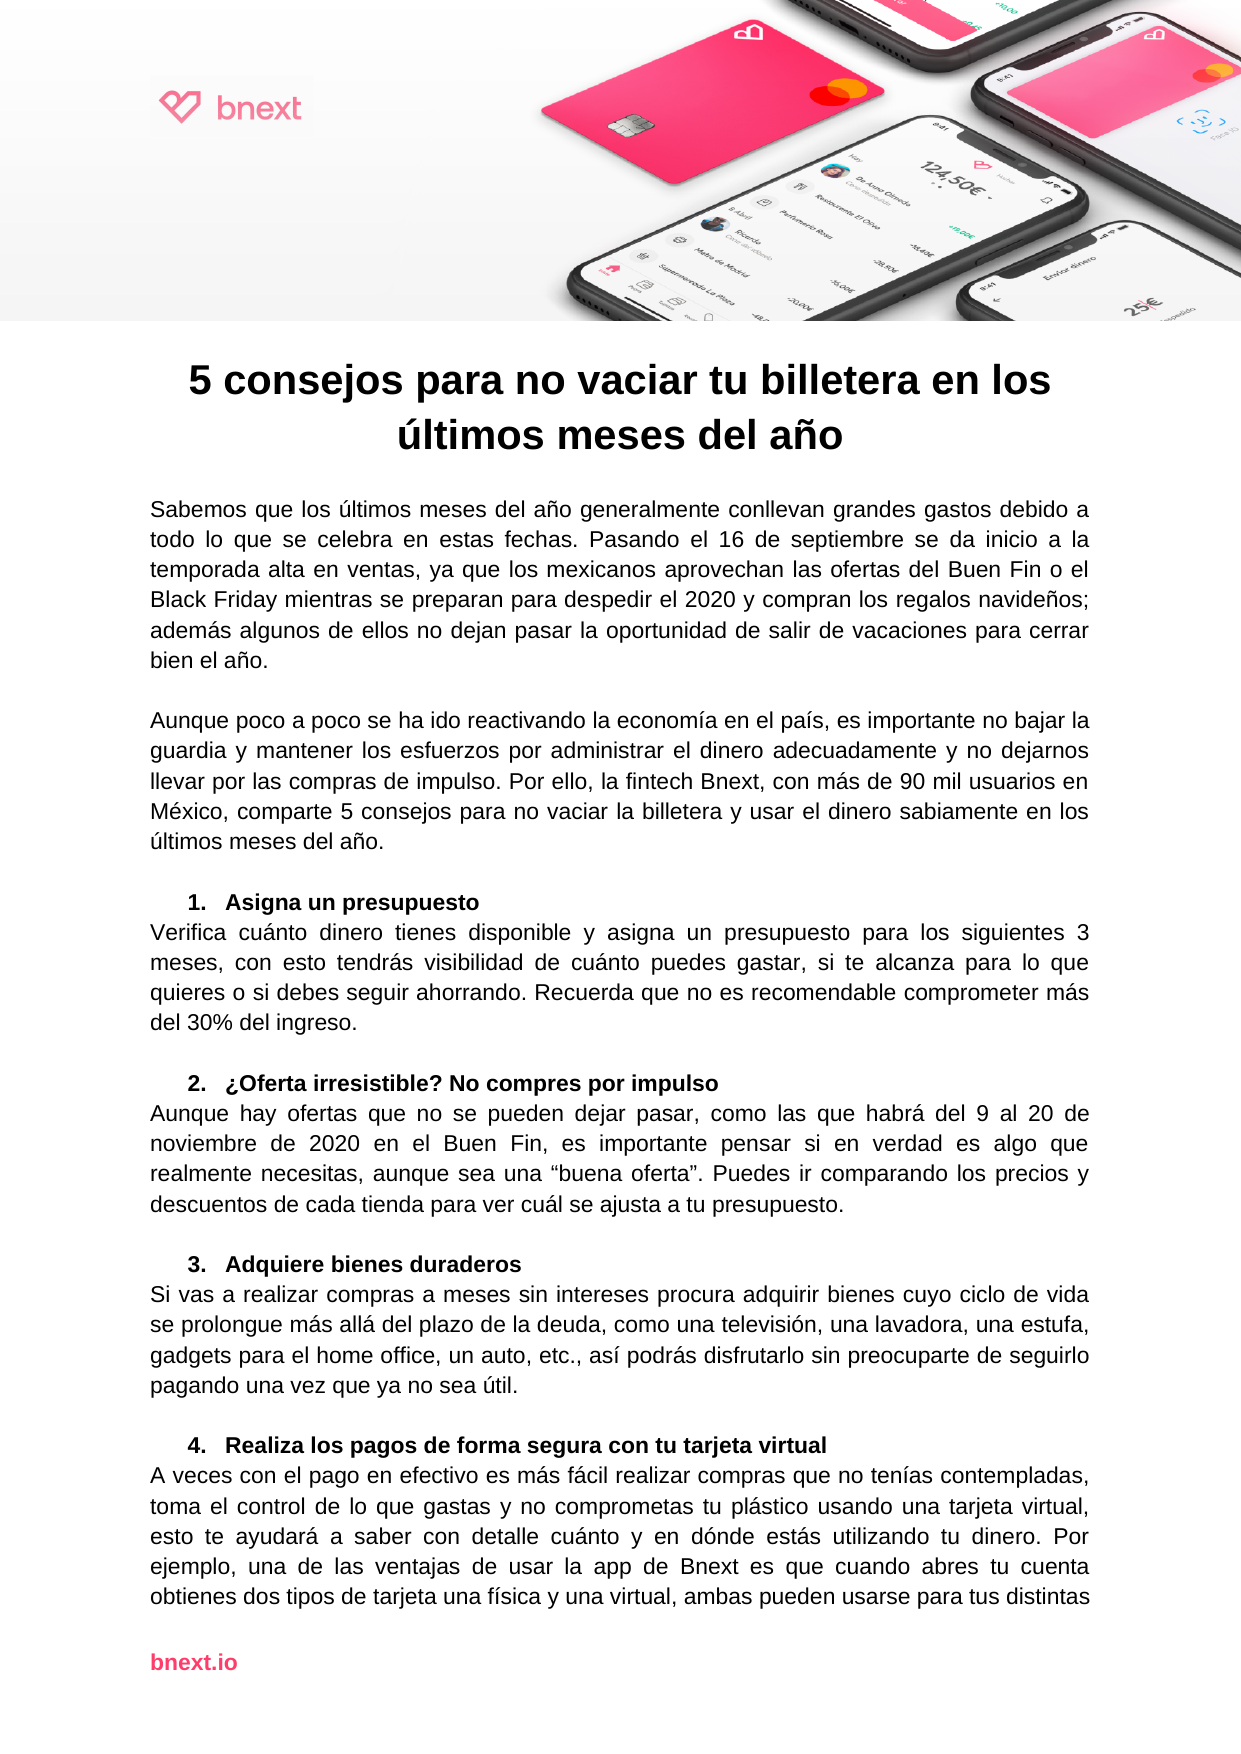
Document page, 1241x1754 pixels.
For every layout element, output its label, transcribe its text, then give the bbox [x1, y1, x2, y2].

picture [0, 0, 1241, 321]
text Aunque hay ofertas que no se pueden dejar pasar, como las que habrá del 9 al 20 de noviembre de 2020 en el Buen Fin, es importante pensar si en verdad es algo que realmente necesitas, aunque sea una “buena oferta”. Puedes ir comparando los precios y descuentos de cada tienda para ver cuál se ajusta a tu presupuesto. [150, 1100, 1090, 1217]
text Verifica cuánto dinero tienes disponible y asigna un presupuesto para los siguientes 3 meses, con esto tendrás visibilidad de cuánto puedes gastar, si te alcanza para lo que quieres o si debes seguir ahorrando. Recuerda que no es recomendable comprometer más del 30% del ingreso. [150, 919, 1090, 1036]
text 5 consejos para no vaciar tu billetera en los últimos meses del año [150, 355, 1090, 458]
list Adquiere bienes duraderos [187, 1251, 1090, 1277]
list ¿Oferta irresistible? No compres por impulso [187, 1070, 1090, 1096]
text Si vas a realizar compras a meses sin intereses procura adquirir bienes cuyo ciclo de vida se prolongue más allá del plazo de la deuda, como una televisión, una lavadora, una estufa, gadgets para el home office, un auto, etc., así podrás disfrutarlo sin preocuparte de seguirlo pagando una vez que ya no sea útil. [150, 1281, 1090, 1398]
text Aunque poco a poco se ha ido reactivando la economía en el país, es importante no bajar la guardia y mantener los esfuerzos por administrar el dinero adecuadamente y no dejarnos llevar por las compras de impulso. Por ello, la fintech Bnext, con más de 90 mil usuarios en México, comparte 5 consejos para no vaciar la billetera y usar el dinero sabiamente en los últimos meses del año. [150, 707, 1090, 854]
text Sabemos que los últimos meses del año generalmente conllevan grandes gastos debido a todo lo que se celebra en estas fechas. Pasando el 16 de septiembre se da inicio a la temporada alta en ventas, ya que los mexicanos aprovechan las ofertas del Buen Fin o el Black Friday mientras se preparan para despedir el 2020 y compran los regalos navideños; además algunos de ellos no dejan pasar la oportunidad de salir de vacaciones para cerrar bien el año. [150, 496, 1090, 673]
list Asigna un presupuesto [187, 888, 1090, 915]
list Realiza los pagos de forma segura con tu tarjeta virtual [187, 1432, 1090, 1458]
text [150, 1462, 1090, 1609]
